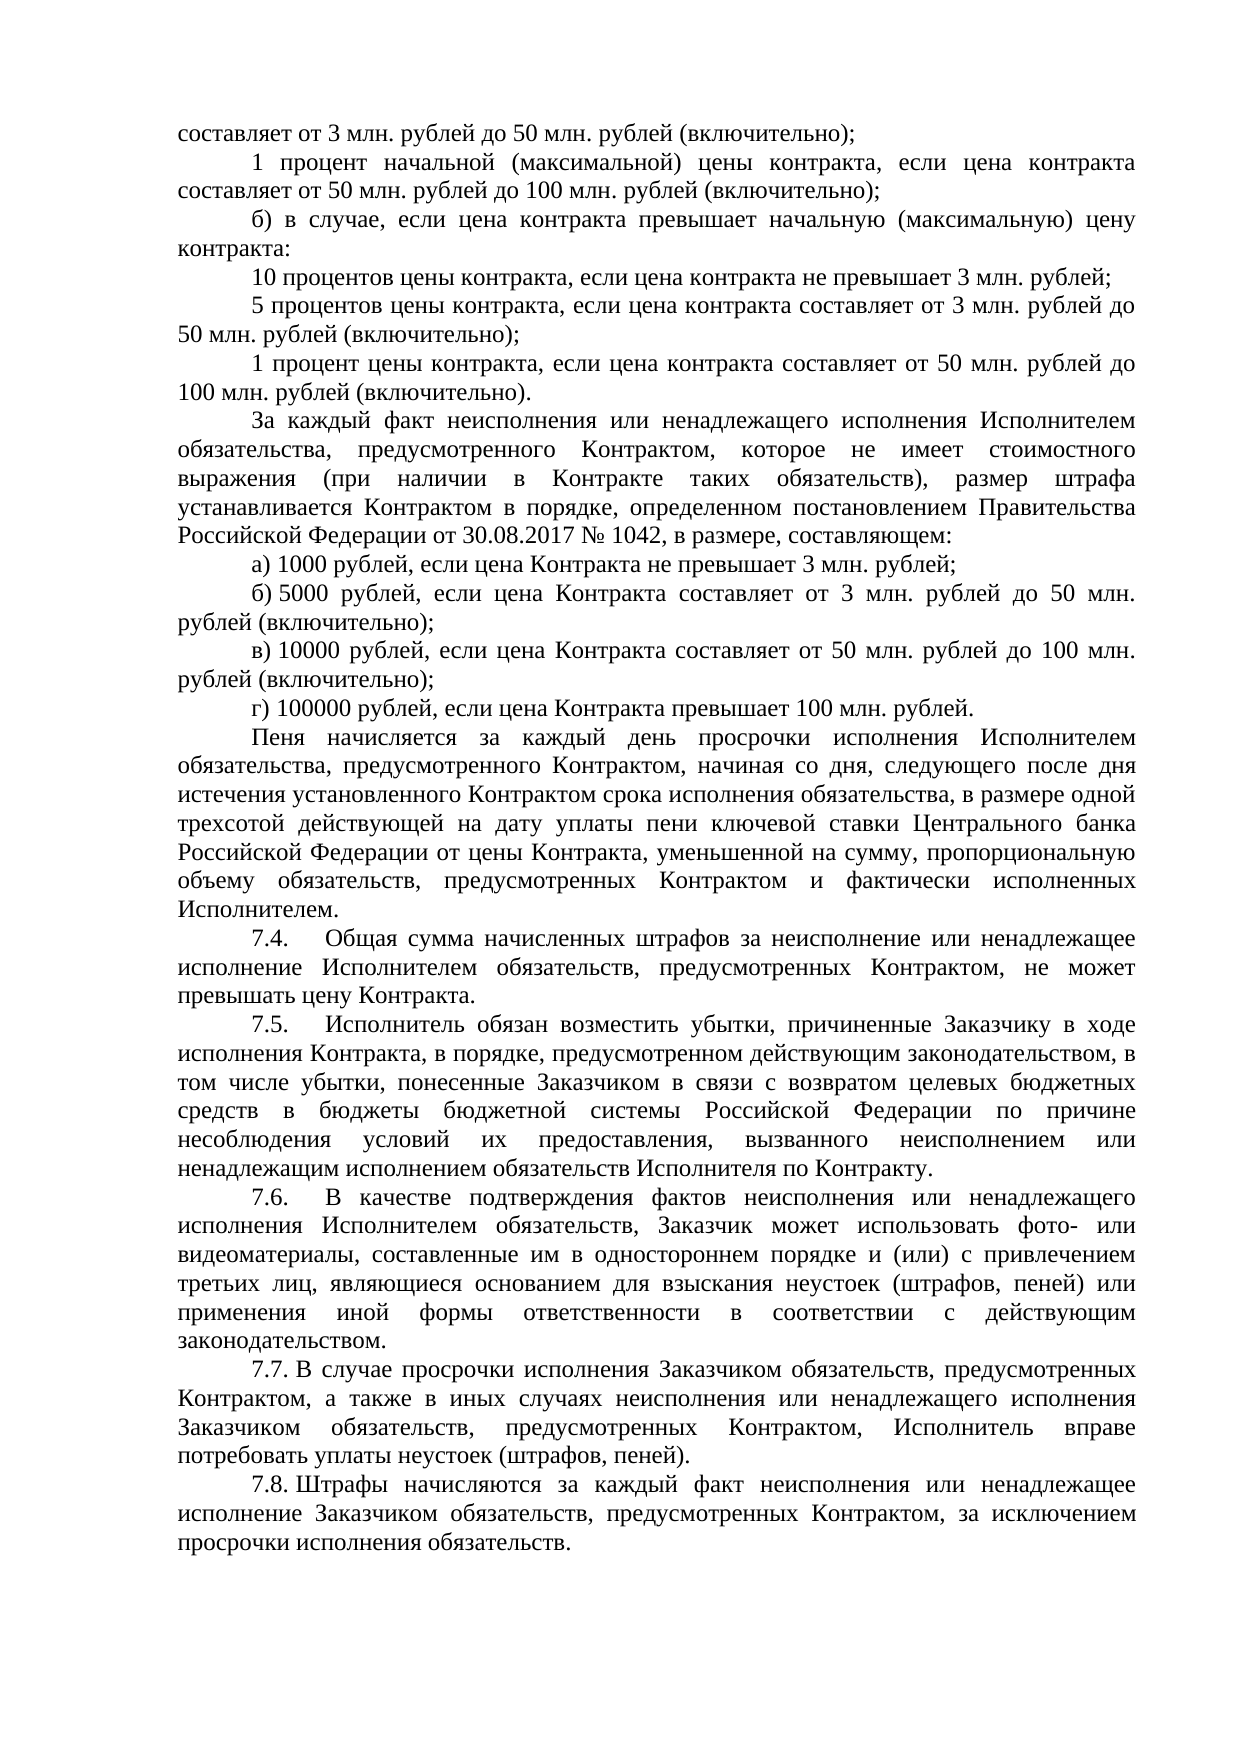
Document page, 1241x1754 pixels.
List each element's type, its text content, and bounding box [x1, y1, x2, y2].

list Общая сумма начисленных штрафов за неисполнение или ненадлежащее исполнение Исполнителем обязательств, предусмотренных Контрактом, не может превышать цену Контракта. [177, 923, 1137, 1009]
text За каждый факт неисполнения или ненадлежащего исполнения Исполнителем обязательства, предусмотренного Контрактом, которое не имеет стоимостного выражения (при наличии в Контракте таких обязательств), размер штрафа устанавливается Контрактом в порядке, определенном постановлением Правительства Российской Федерации от 30.08.2017 № 1042, в размере, составляющем: [177, 406, 1137, 549]
list Исполнитель обязан возместить убытки, причиненные Заказчику в ходе исполнения Контракта, в порядке, предусмотренном действующим законодательством, в том числе убытки, понесенные Заказчиком в связи с возвратом целевых бюджетных средств в бюджеты бюджетной системы Российской Федерации по причине несоблюдения условий их предоставления, вызванного неисполнением или ненадлежащим исполнением обязательств Исполнителя по Контракту. [177, 1009, 1137, 1182]
text г) 100000 рублей, если цена Контракта превышает 100 млн. рублей. [177, 693, 1137, 722]
text 5 процентов цены контракта, если цена контракта составляет от 3 млн. рублей до 50 млн. рублей (включительно); [177, 291, 1137, 348]
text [177, 118, 1137, 147]
list В случае просрочки исполнения Заказчиком обязательств, предусмотренных Контрактом, а также в иных случаях неисполнения или ненадлежащего исполнения Заказчиком обязательств, предусмотренных Контрактом, Исполнитель вправе потребовать уплаты неустоек (штрафов, пеней). [177, 1354, 1137, 1469]
text а) 1000 рублей, если цена Контракта не превышает 3 млн. рублей; [177, 549, 1137, 578]
text б) в случае, если цена контракта превышает начальную (максимальную) цену контракта: [177, 204, 1137, 262]
text 1 процент начальной (максимальной) цены контракта, если цена контракта составляет от 50 млн. рублей до 100 млн. рублей (включительно); [177, 147, 1137, 204]
text Пеня начисляется за каждый день просрочки исполнения Исполнителем обязательства, предусмотренного Контрактом, начиная со дня, следующего после дня истечения установленного Контрактом срока исполнения обязательства, в размере одной трехсотой действующей на дату уплаты пени ключевой ставки Центрального банка Российской Федерации от цены Контракта, уменьшенной на сумму, пропорциональную объему обязательств, предусмотренных Контрактом и фактически исполненных Исполнителем. [177, 722, 1137, 923]
text 1 процент цены контракта, если цена контракта составляет от 50 млн. рублей до 100 млн. рублей (включительно). [177, 348, 1137, 406]
text 10 процентов цены контракта, если цена контракта не превышает 3 млн. рублей; [177, 262, 1137, 291]
list Штрафы начисляются за каждый факт неисполнения или ненадлежащее исполнение Заказчиком обязательств, предусмотренных Контрактом, за исключением просрочки исполнения обязательств. [177, 1469, 1137, 1556]
text в) 10000 рублей, если цена Контракта составляет от 50 млн. рублей до 100 млн. рублей (включительно); [177, 636, 1137, 693]
list В качестве подтверждения фактов неисполнения или ненадлежащего исполнения Исполнителем обязательств, Заказчик может использовать фото- или видеоматериалы, составленные им в одностороннем порядке и (или) с привлечением третьих лиц, являющиеся основанием для взыскания неустоек (штрафов, пеней) или применения иной формы ответственности в соответствии с действующим законодательством. [177, 1182, 1137, 1354]
text б) 5000 рублей, если цена Контракта составляет от 3 млн. рублей до 50 млн. рублей (включительно); [177, 578, 1137, 636]
